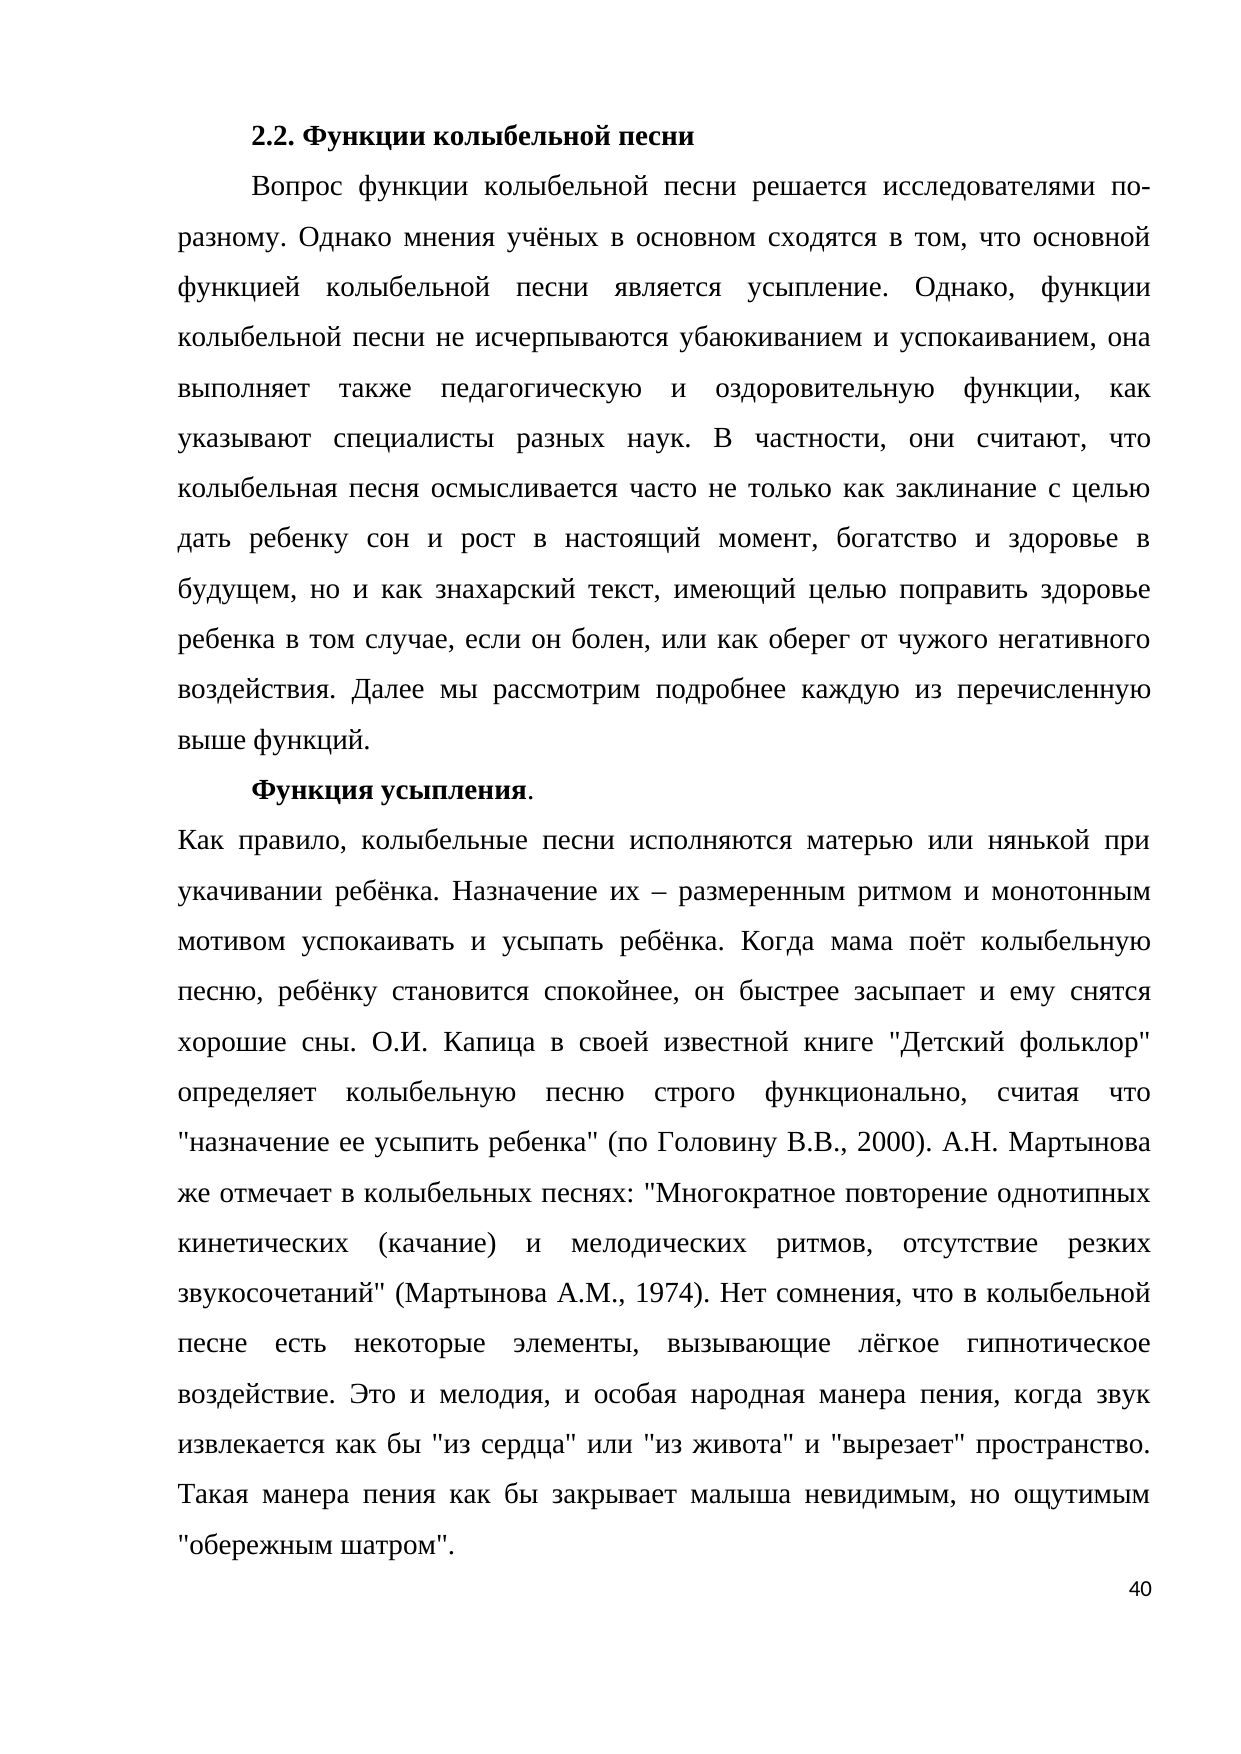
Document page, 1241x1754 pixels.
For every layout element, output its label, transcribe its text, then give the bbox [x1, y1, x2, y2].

text 2.2. Функции колыбельной песни [177, 118, 1152, 152]
text Вопрос функции колыбельной песни решается исследователями по-разному. Однако мнения учёных в основном сходятся в том, что основной функцией колыбельной песни является усыпление. Однако, функции колыбельной песни не исчерпываются убаюкиванием и успокаиванием, она выполняет также педагогическую и оздоровительную функции, как указывают специалисты разных наук. В частности, они считают, что колыбельная песня осмысливается часто не только как заклинание с целью дать ребенку сон и рост в настоящий момент, богатство и здоровье в будущем, но и как знахарский текст, имеющий целью поправить здоровье ребенка в том случае, если он болен, или как оберег от чужого негативного воздействия. Далее мы рассмотрим подробнее каждую из перечисленную выше функций. [177, 168, 1152, 755]
text Функция усыпления. [177, 772, 1152, 806]
text Как правило, колыбельные песни исполняются матерью или нянькой при укачивании ребёнка. Назначение их – размеренным ритмом и монотонным мотивом успокаивать и усыпать ребёнка. Когда мама поёт колыбельную песню, ребёнку становится спокойнее, он быстрее засыпает и ему снятся хорошие сны. О.И. Капица в своей известной книге "Детский фольклор" определяет колыбельную песню строго функционально, считая что "назначение ее усыпить ребенка" (по Головину В.В., 2000). А.Н. Мартынова же отмечает в колыбельных песнях: "Многократное повторение однотипных кинетических (качание) и мелодических ритмов, отсутствие резких звукосочетаний" (Мартынова А.М., 1974). Нет сомнения, что в колыбельной песне есть некоторые элементы, вызывающие лёгкое гипнотическое воздействие. Это и мелодия, и особая народная манера пения, когда звук извлекается как бы "из сердца" или "из живота" и "вырезает" пространство. Такая манера пения как бы закрывает малыша невидимым, но ощутимым "обережным шатром". [177, 822, 1152, 1560]
